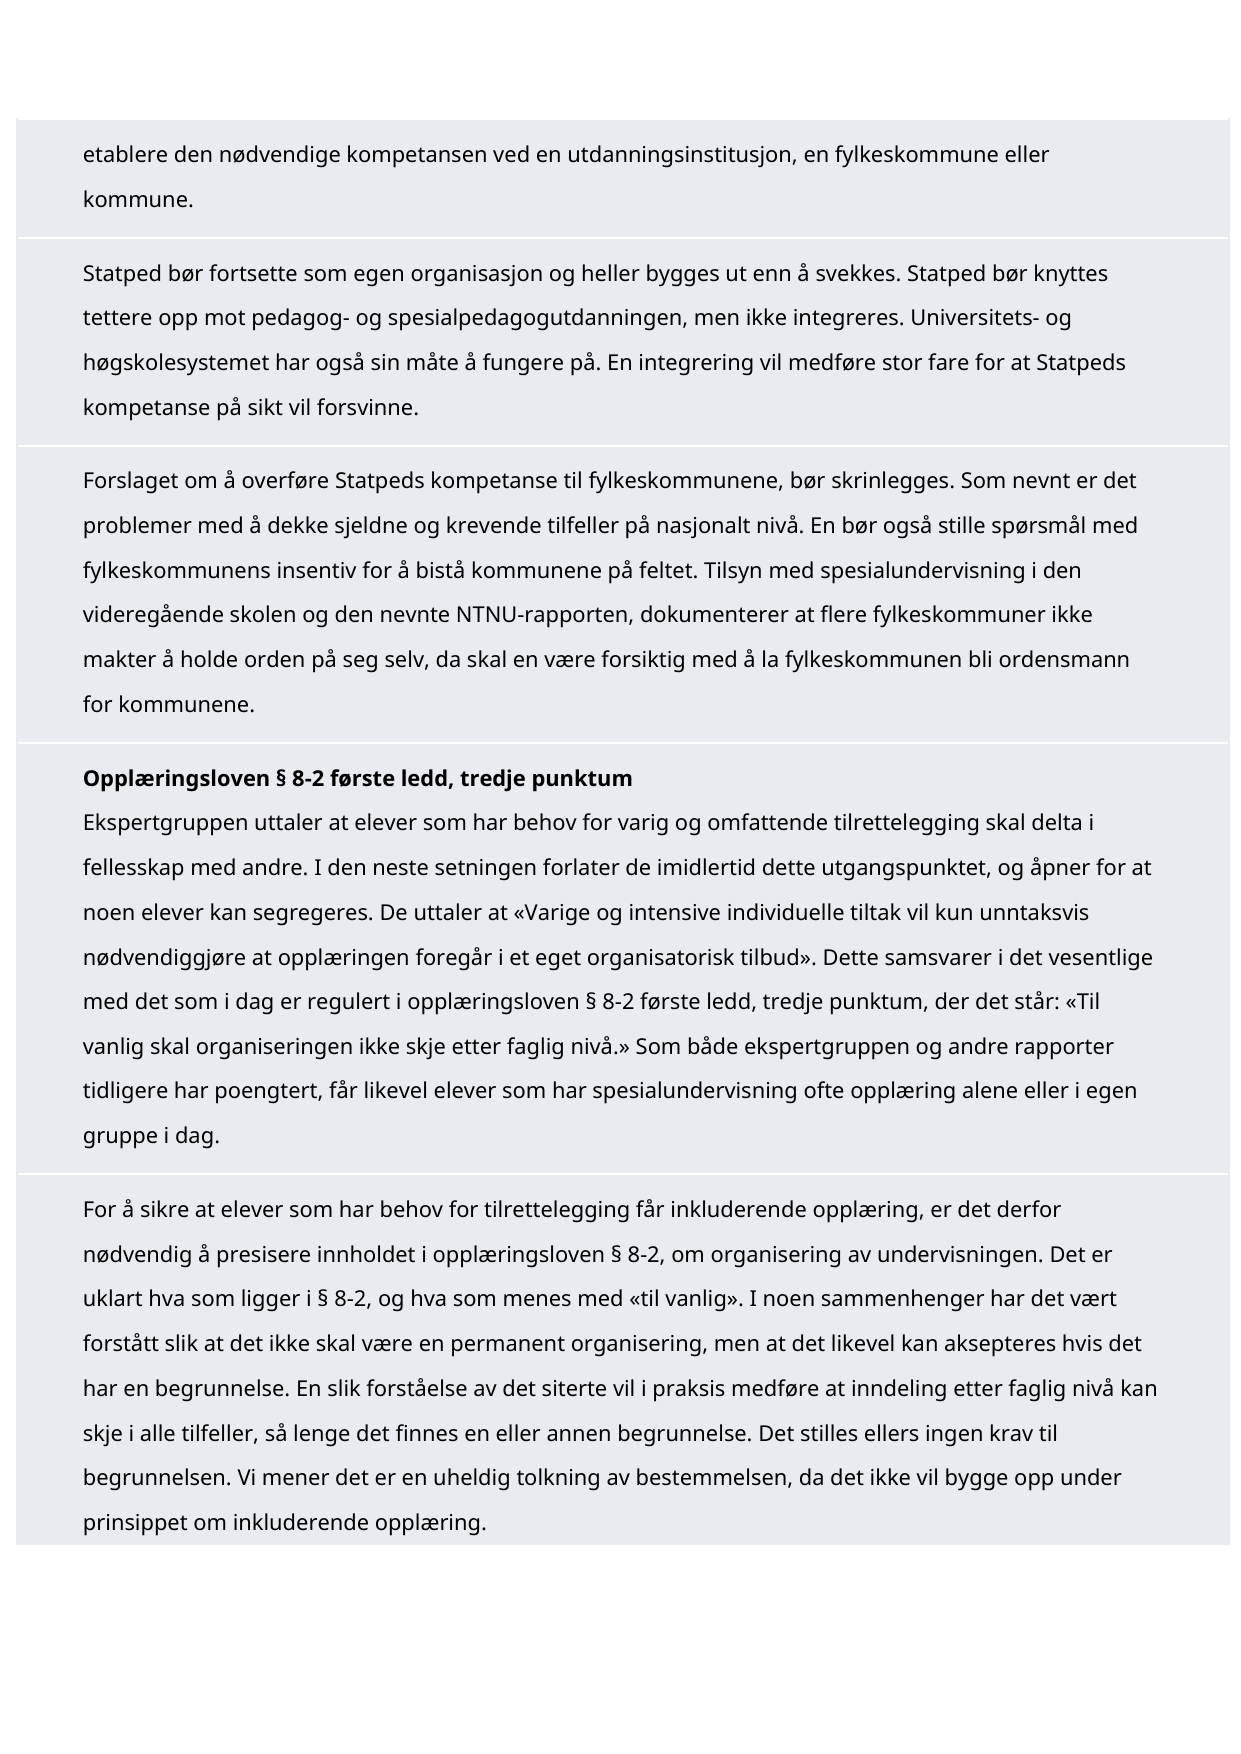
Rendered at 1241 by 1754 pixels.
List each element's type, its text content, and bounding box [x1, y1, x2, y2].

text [18, 120, 1228, 220]
text Statped bør fortsette som egen organisasjon og heller bygges ut enn å svekkes. Statped bør knyttes tettere opp mot pedagog- og spesialpedagogutdanningen, men ikke integreres. Universitets- og høgskolesystemet har også sin måte å fungere på. En integrering vil medføre stor fare for at Statpeds kompetanse på sikt vil forsvinne. [18, 239, 1228, 428]
text Forslaget om å overføre Statpeds kompetanse til fylkeskommunene, bør skrinlegges. Som nevnt er det problemer med å dekke sjeldne og krevende tilfeller på nasjonalt nivå. En bør også stille spørsmål med fylkeskommunens insentiv for å bistå kommunene på feltet. Tilsyn med spesialundervisning i den videregående skolen og den nevnte NTNU-rapporten, dokumenterer at flere fylkeskommuner ikke makter å holde orden på seg selv, da skal en være forsiktig med å la fylkeskommunen bli ordensmann for kommunene. [18, 447, 1228, 725]
text Opplæringsloven § 8-2 første ledd, tredje punktum Ekspertgruppen uttaler at elever som har behov for varig og omfattende tilrettelegging skal delta i fellesskap med andre. I den neste setningen forlater de imidlertid dette utgangspunktet, og åpner for at noen elever kan segregeres. De uttaler at «Varige og intensive individuelle tiltak vil kun unntaksvis nødvendiggjøre at opplæringen foregår i et eget organisatorisk tilbud». Dette samsvarer i det vesentlige med det som i dag er regulert i opplæringsloven § 8-2 første ledd, tredje punktum, der det står: «Til vanlig skal organiseringen ikke skje etter faglig nivå.» Som både ekspertgruppen og andre rapporter tidligere har poengtert, får likevel elever som har spesialundervisning ofte opplæring alene eller i egen gruppe i dag. [18, 744, 1228, 1156]
text For å sikre at elever som har behov for tilrettelegging får inkluderende opplæring, er det derfor nødvendig å presisere innholdet i opplæringsloven § 8-2, om organisering av undervisningen. Det er uklart hva som ligger i § 8-2, og hva som menes med «til vanlig». I noen sammenhenger har det vært forstått slik at det ikke skal være en permanent organisering, men at det likevel kan aksepteres hvis det har en begrunnelse. En slik forståelse av det siterte vil i praksis medføre at inndeling etter faglig nivå kan skje i alle tilfeller, så lenge det finnes en eller annen begrunnelse. Det stilles ellers ingen krav til begrunnelsen. Vi mener det er en uheldig tolkning av bestemmelsen, da det ikke vil bygge opp under prinsippet om inkluderende opplæring. [18, 1175, 1228, 1543]
